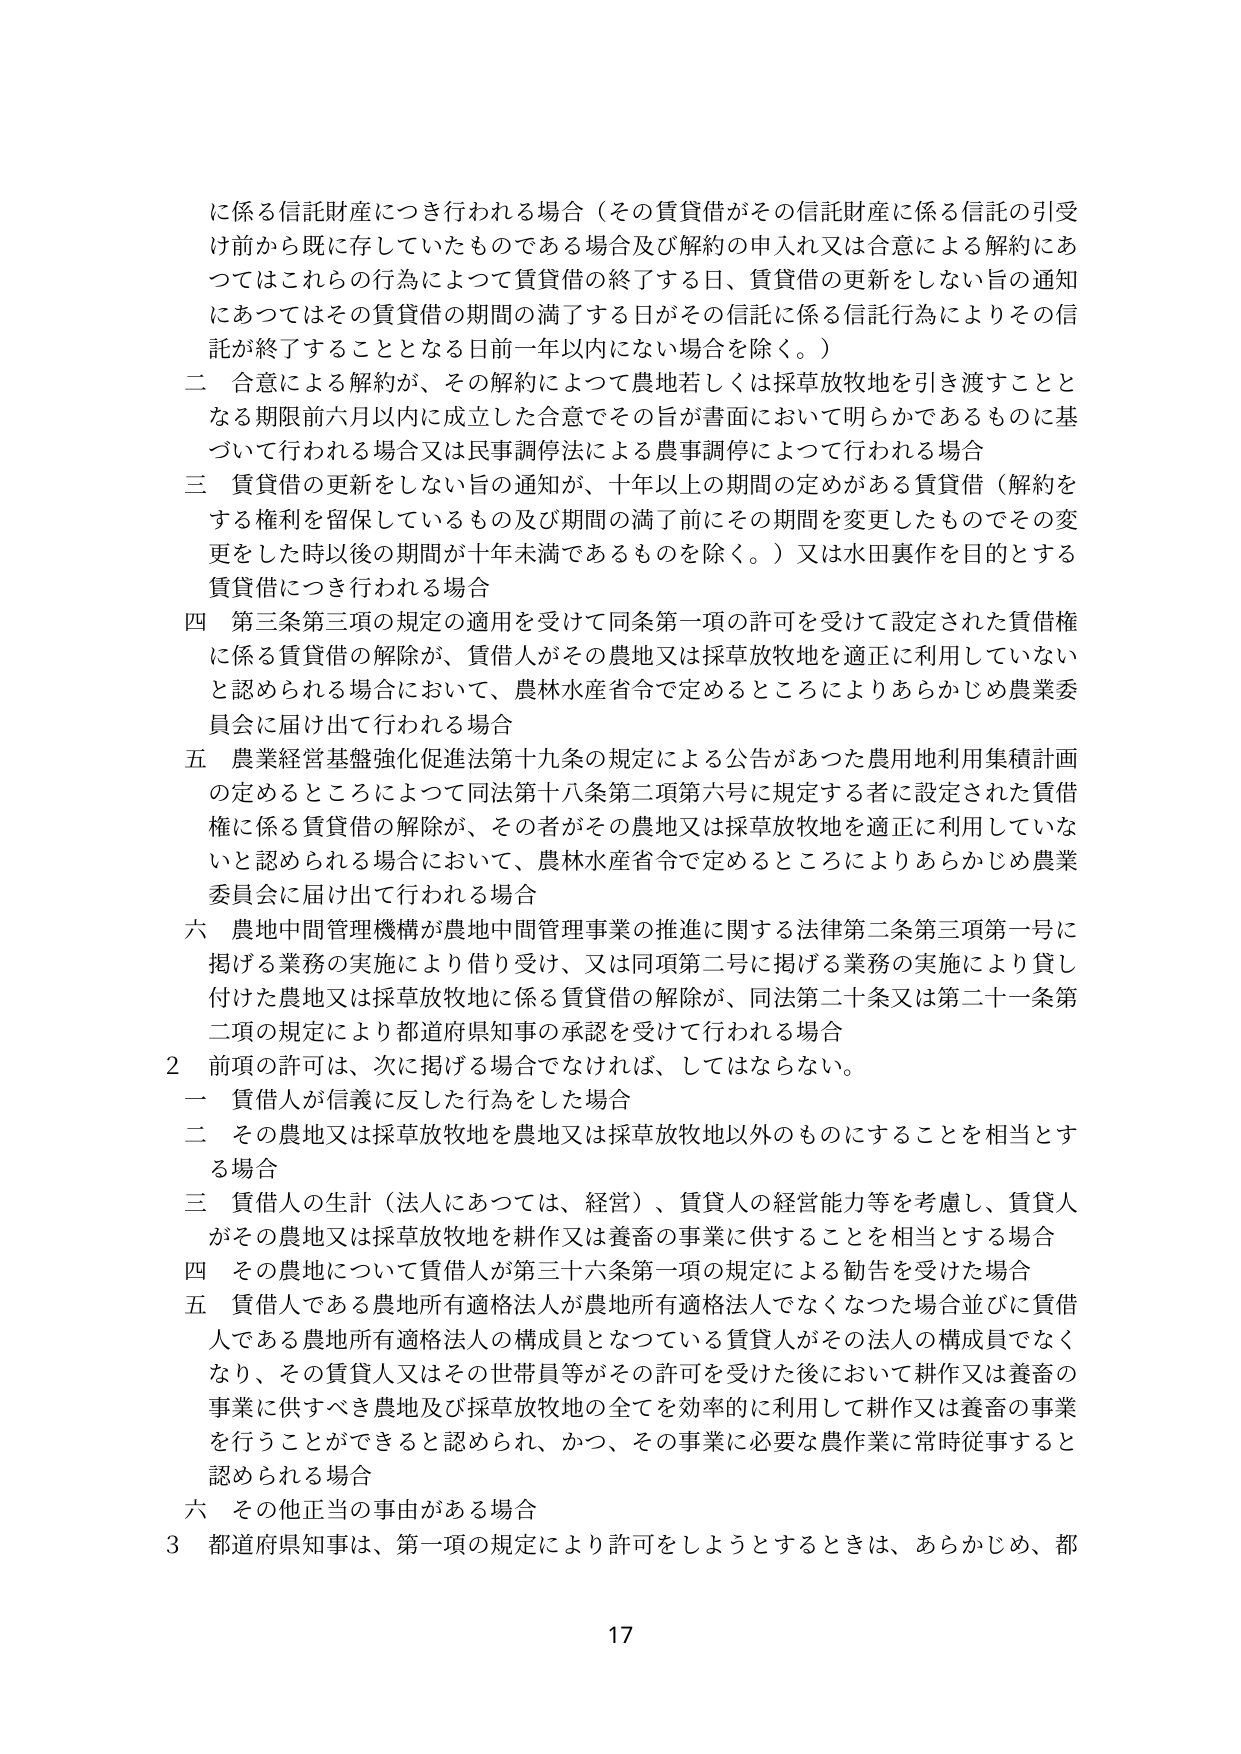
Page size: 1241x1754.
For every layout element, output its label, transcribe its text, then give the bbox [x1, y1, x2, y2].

text 二 合意による解約が、その解約によつて農地若しくは採草放牧地を引き渡すこととなる期限前六月以内に成立した合意でその旨が書面において明らかであるものに基づいて行われる場合又は民事調停法による農事調停によつて行われる場合 [184, 364, 1079, 467]
text 四 第三条第三項の規定の適用を受けて同条第一項の許可を受けて設定された賃借権に係る賃貸借の解除が、賃借人がその農地又は採草放牧地を適正に利用していないと認められる場合において、農林水産省令で定めるところによりあらかじめ農業委員会に届け出て行われる場合 [184, 604, 1079, 740]
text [161, 1526, 1079, 1560]
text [184, 194, 1079, 364]
text ２ 前項の許可は、次に掲げる場合でなければ、してはならない。 [161, 1048, 1079, 1082]
text 五 農業経営基盤強化促進法第十九条の規定による公告があつた農用地利用集積計画の定めるところによつて同法第十八条第二項第六号に規定する者に設定された賃借権に係る賃貸借の解除が、その者がその農地又は採草放牧地を適正に利用していないと認められる場合において、農林水産省令で定めるところによりあらかじめ農業委員会に届け出て行われる場合 [184, 740, 1079, 911]
text 五 賃借人である農地所有適格法人が農地所有適格法人でなくなつた場合並びに賃借人である農地所有適格法人の構成員となつている賃貸人がその法人の構成員でなくなり、その賃貸人又はその世帯員等がその許可を受けた後において耕作又は養畜の事業に供すべき農地及び採草放牧地の全てを効率的に利用して耕作又は養畜の事業を行うことができると認められ、かつ、その事業に必要な農作業に常時従事すると認められる場合 [184, 1287, 1079, 1492]
text 三 賃貸借の更新をしない旨の通知が、十年以上の期間の定めがある賃貸借（解約をする権利を留保しているもの及び期間の満了前にその期間を変更したものでその変更をした時以後の期間が十年未満であるものを除く。）又は水田裏作を目的とする賃貸借につき行われる場合 [184, 467, 1079, 604]
text 二 その農地又は採草放牧地を農地又は採草放牧地以外のものにすることを相当とする場合 [184, 1116, 1079, 1184]
text 一 賃借人が信義に反した行為をした場合 [184, 1082, 1079, 1116]
text 四 その農地について賃借人が第三十六条第一項の規定による勧告を受けた場合 [184, 1253, 1079, 1287]
text 六 その他正当の事由がある場合 [184, 1492, 1079, 1526]
text 三 賃借人の生計（法人にあつては、経営）、賃貸人の経営能力等を考慮し、賃貸人がその農地又は採草放牧地を耕作又は養畜の事業に供することを相当とする場合 [184, 1184, 1079, 1253]
text 六 農地中間管理機構が農地中間管理事業の推進に関する法律第二条第三項第一号に掲げる業務の実施により借り受け、又は同項第二号に掲げる業務の実施により貸し付けた農地又は採草放牧地に係る賃貸借の解除が、同法第二十条又は第二十一条第二項の規定により都道府県知事の承認を受けて行われる場合 [184, 911, 1079, 1048]
